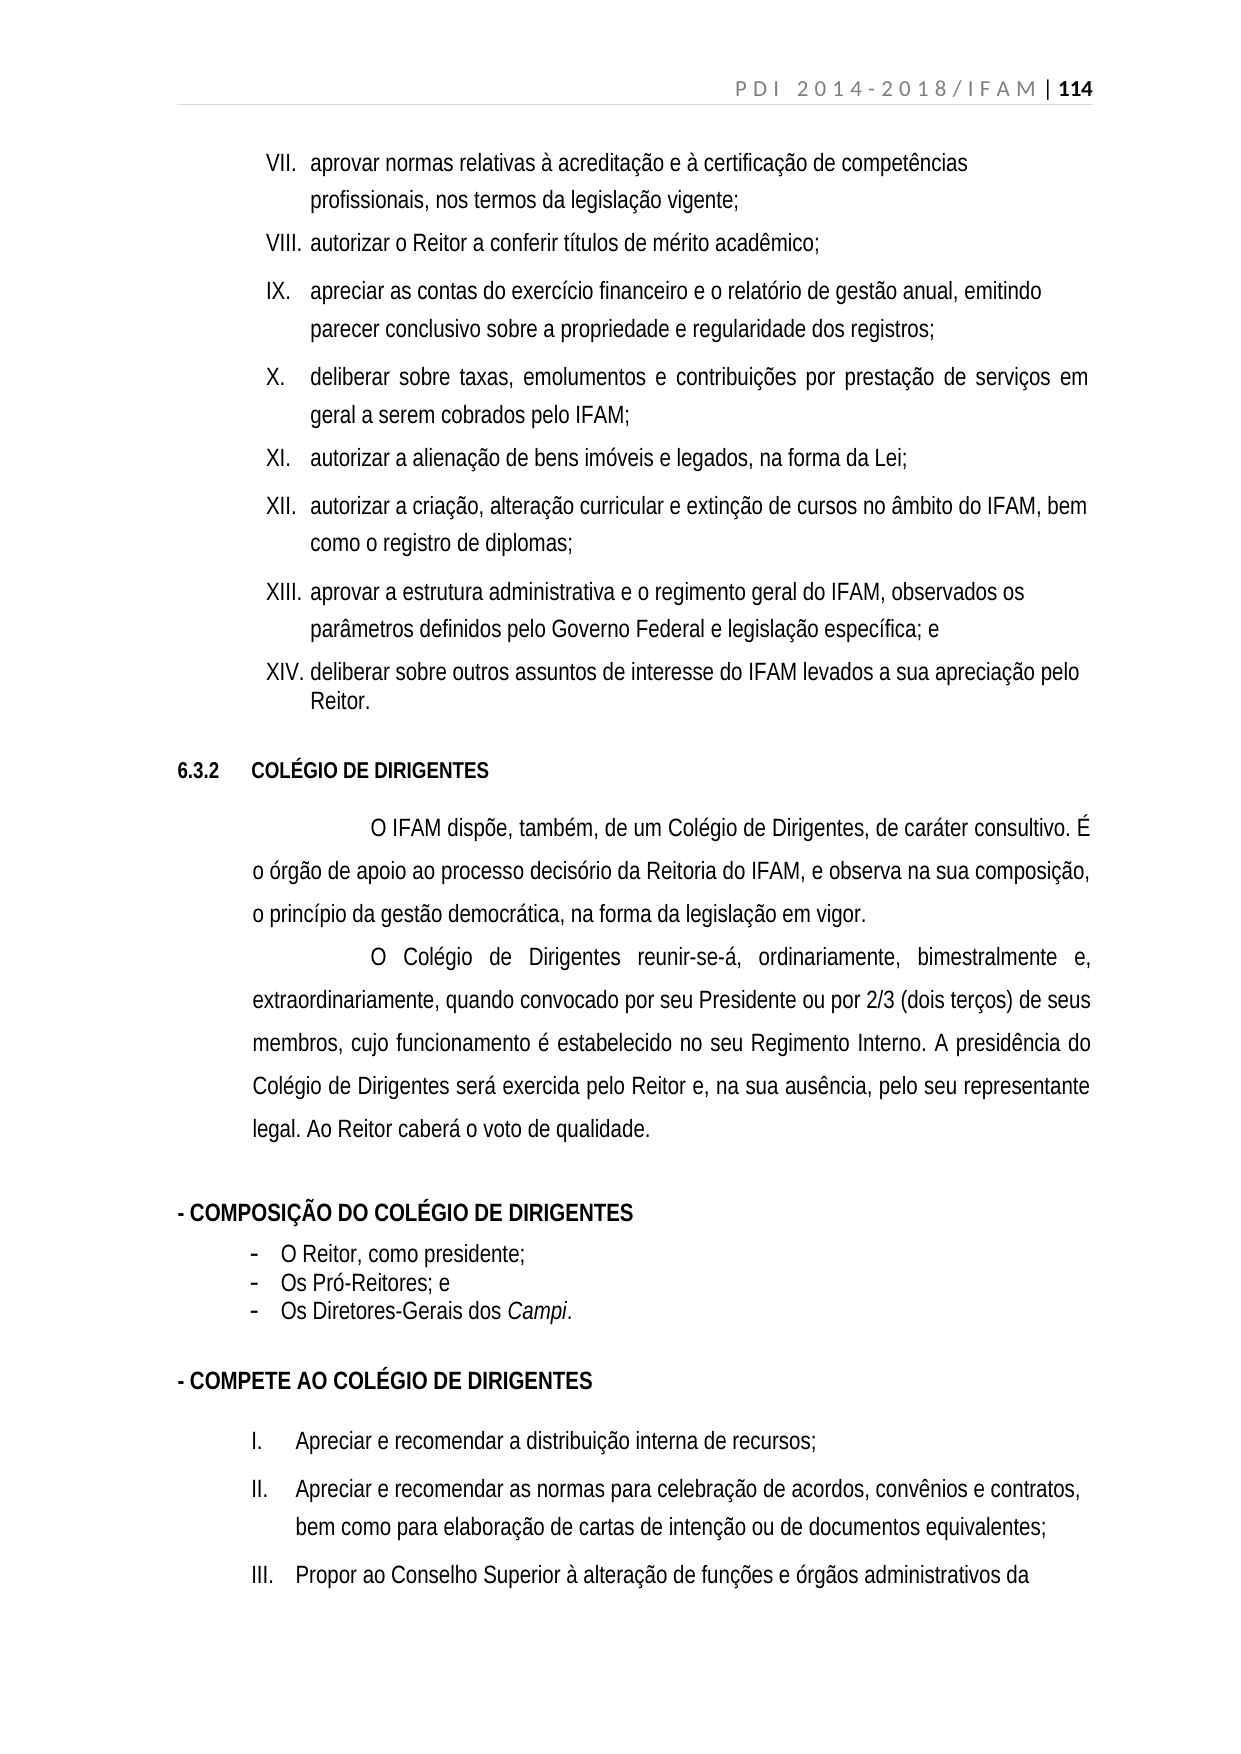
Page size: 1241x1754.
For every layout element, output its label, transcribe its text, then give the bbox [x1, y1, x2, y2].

text IX. apreciar as contas do exercício financeiro e o relatório de gestão anual, emitindo parecer conclusivo sobre a propriedade e regularidade dos registros; [266, 276, 1091, 342]
text XIII. aprovar a estrutura administrativa e o regimento geral do IFAM, observados os parâmetros definidos pelo Governo Federal e legislação específica; e [266, 577, 1093, 643]
text VII. aprovar normas relativas à acreditação e à certificação de competências profissionais, nos termos da legislação vigente; [266, 148, 1091, 214]
text XIV. deliberar sobre outros assuntos de interesse do IFAM levados a sua apreciação pelo Reitor. [266, 657, 1093, 714]
text - COMPOSIÇÃO DO COLÉGIO DE DIRIGENTES [177, 1198, 1093, 1226]
text II. Apreciar e recomendar as normas para celebração de acordos, convênios e contratos, bem como para elaboração de cartas de intenção ou de documentos equivalentes; [251, 1474, 1091, 1540]
list COLÉGIO DE DIRIGENTES [177, 757, 1093, 784]
text XII. autorizar a criação, alteração curricular e extinção de cursos no âmbito do IFAM, bem como o registro de diplomas; [266, 491, 1091, 557]
list O Reitor, como presidente; [250, 1239, 1093, 1267]
text O Colégio de Dirigentes reunir-se-á, ordinariamente, bimestralmente e, extraordinariamente, quando convocado por seu Presidente ou por 2/3 (dois terços) de seus membros, cujo funcionamento é estabelecido no seu Regimento Interno. A presidência do Colégio de Dirigentes será exercida pelo Reitor e, na sua ausência, pelo seu representante legal. Ao Reitor caberá o voto de qualidade. [252, 942, 1093, 1142]
text O IFAM dispõe, também, de um Colégio de Dirigentes, de caráter consultivo. É o órgão de apoio ao processo decisório da Reitoria do IFAM, e observa na sua composição, o princípio da gestão democrática, na forma da legislação em vigor. [252, 813, 1093, 928]
list deliberar sobre taxas, emolumentos e contribuições por prestação de serviços em geral a serem cobrados pelo IFAM; [266, 362, 1091, 428]
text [251, 1560, 1093, 1588]
list - COMPETE AO COLÉGIO DE DIRIGENTES [177, 1366, 1093, 1395]
text XI. autorizar a alienação de bens imóveis e legados, na forma da Lei; [266, 443, 1093, 471]
text VIII. autorizar o Reitor a conferir títulos de mérito acadêmico; [266, 228, 1093, 257]
list Os Pró-Reitores; e [250, 1267, 1093, 1296]
text I. Apreciar e recomendar a distribuição interna de recursos; [251, 1426, 1093, 1454]
list Os Diretores-Gerais dos Campi. [250, 1296, 1093, 1325]
